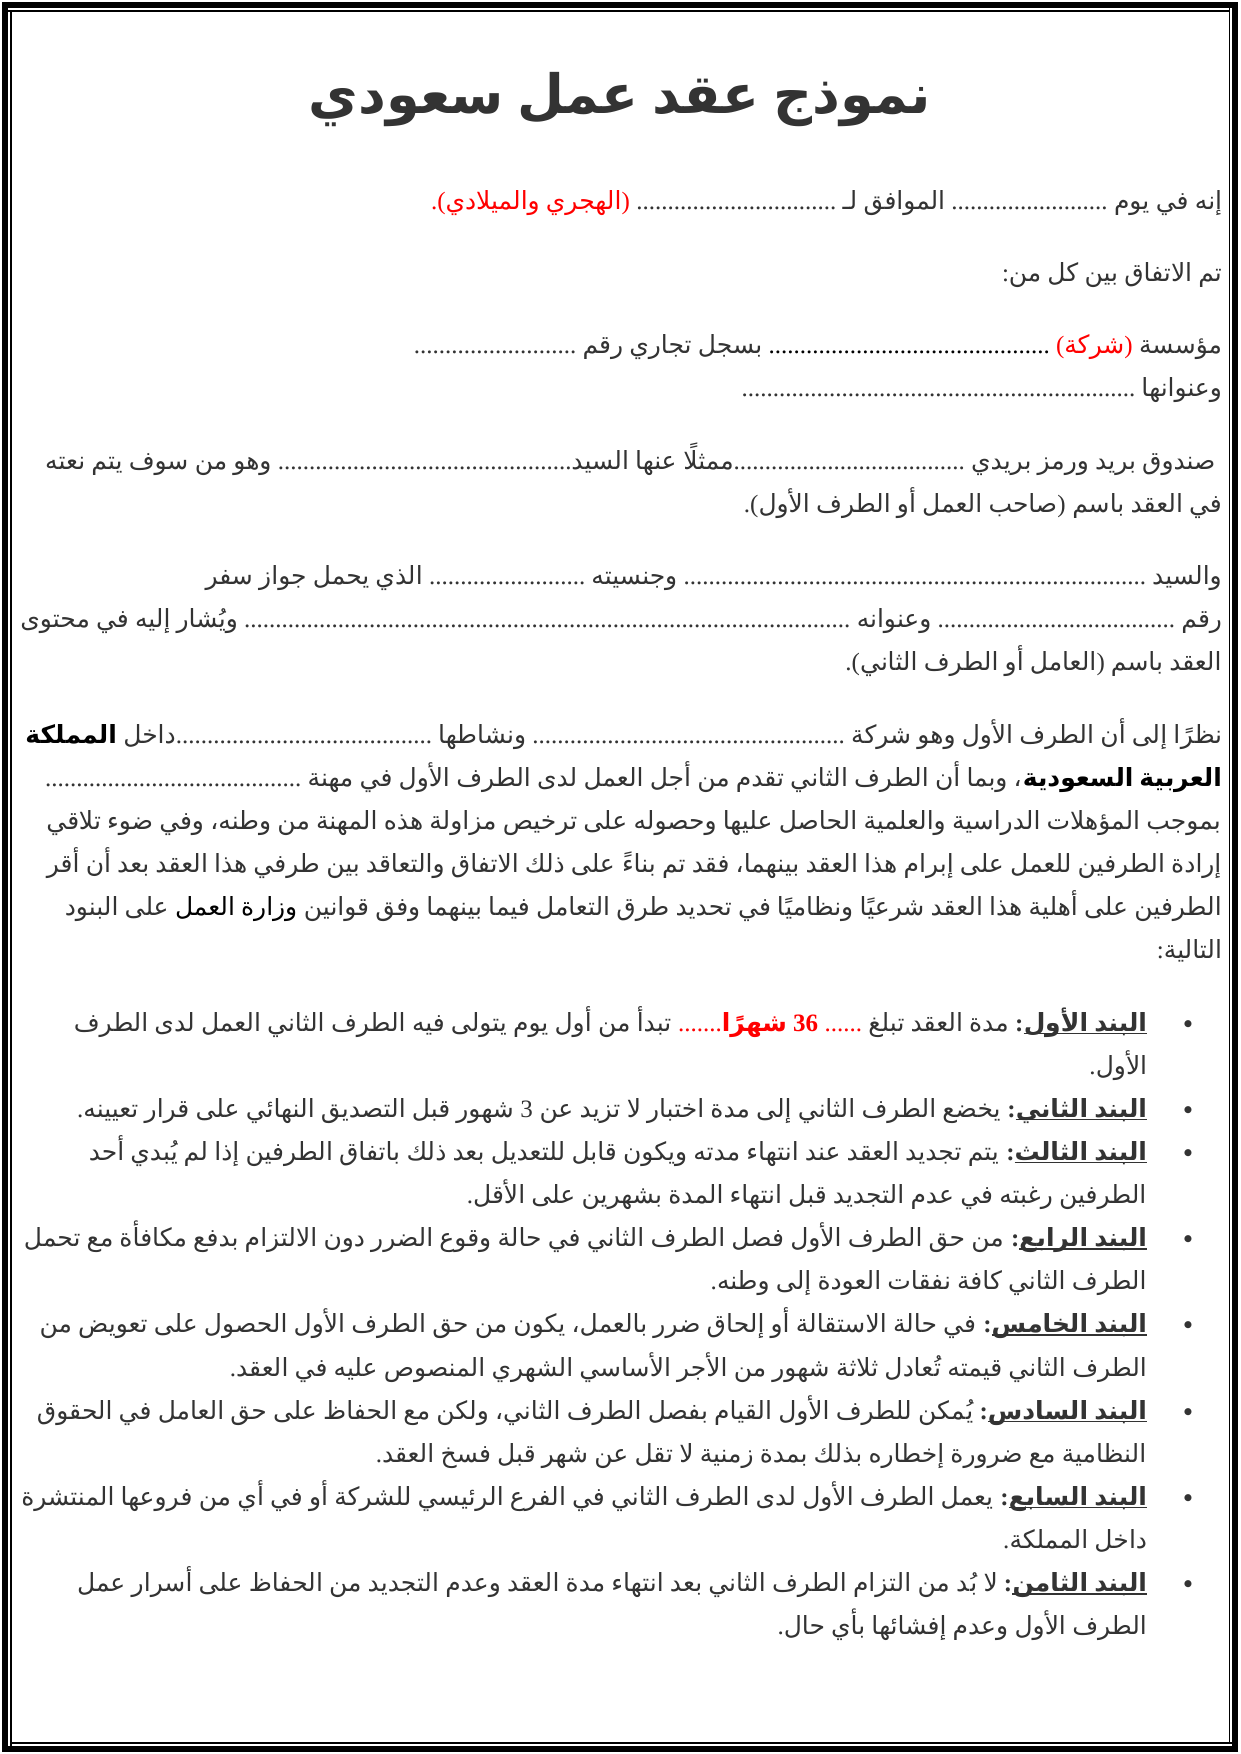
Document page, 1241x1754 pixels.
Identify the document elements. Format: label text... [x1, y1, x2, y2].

text تم الاتفاق بين كل من: [18, 258, 1222, 287]
text صندوق بريد ورمز بريدي .....................................ممثلًا عنها السيد............................................... وهو من سوف يتم نعته في العقد باسم (صاحب العمل أو الطرف الأول). [18, 446, 1222, 518]
text والسيد .......................................................................... وجنسيته ......................... الذي يحمل جواز سفر رقم ...................................... وعنوانه ................................................................................................. ويُشار إليه في محتوى العقد باسم (العامل أو الطرف الثاني). [18, 561, 1222, 676]
subtitle نموذج عقد عمل سعودي [18, 63, 1222, 126]
text إنه في يوم ......................... الموافق لـ ................................ (الهجري والميلادي). [18, 186, 1222, 214]
list البند الرابع: من حق الطرف الأول فصل الطرف الثاني في حالة وقوع الضرر دون الالتزام بدفع مكافأة مع تحمل الطرف الثاني كافة نفقات العودة إلى وطنه. [18, 1223, 1184, 1295]
list البند السابع: يعمل الطرف الأول لدى الطرف الثاني في الفرع الرئيسي للشركة أو في أي من فروعها المنتشرة داخل المملكة. [18, 1482, 1184, 1554]
list البند الثامن: لا بُد من التزام الطرف الثاني بعد انتهاء مدة العقد وعدم التجديد من الحفاظ على أسرار عمل الطرف الأول وعدم إفشائها بأي حال. [18, 1568, 1184, 1640]
text مؤسسة (شركة) ............................................. بسجل تجاري رقم .......................... وعنوانها ............................................................... [18, 330, 1222, 402]
list البند الثالث: يتم تجديد العقد عند انتهاء مدته ويكون قابل للتعديل بعد ذلك باتفاق الطرفين إذا لم يُبدي أحد الطرفين رغبته في عدم التجديد قبل انتهاء المدة بشهرين على الأقل. [18, 1137, 1184, 1209]
list البند السادس: يُمكن للطرف الأول القيام بفصل الطرف الثاني، ولكن مع الحفاظ على حق العامل في الحقوق النظامية مع ضرورة إخطاره بذلك بمدة زمنية لا تقل عن شهر قبل فسخ العقد. [18, 1396, 1184, 1468]
list البند الخامس: في حالة الاستقالة أو إلحاق ضرر بالعمل، يكون من حق الطرف الأول الحصول على تعويض من الطرف الثاني قيمته تُعادل ثلاثة شهور من الأجر الأساسي الشهري المنصوص عليه في العقد. [18, 1309, 1184, 1381]
list البند الثاني: يخضع الطرف الثاني إلى مدة اختبار لا تزيد عن 3 شهور قبل التصديق النهائي على قرار تعيينه. [18, 1094, 1184, 1123]
text نظرًا إلى أن الطرف الأول وهو شركة .................................................. ونشاطها .........................................داخل المملكة العربية السعودية، وبما أن الطرف الثاني تقدم من أجل العمل لدى الطرف الأول في مهنة ......................................... بموجب المؤهلات الدراسية والعلمية الحاصل عليها وحصوله على ترخيص مزاولة هذه المهنة من وطنه، وفي ضوء تلاقي إرادة الطرفين للعمل على إبرام هذا العقد بينهما، فقد تم بناءً على ذلك الاتفاق والتعاقد بين طرفي هذا العقد بعد أن أقر الطرفين على أهلية هذا العقد شرعيًا ونظاميًا في تحديد طرق التعامل فيما بينهما وفق قوانين وزارة العمل على البنود التالية: [18, 720, 1222, 964]
list البند الأول: مدة العقد تبلغ ...... 36 شهرًا....... تبدأ من أول يوم يتولى فيه الطرف الثاني العمل لدى الطرف الأول. [18, 1008, 1184, 1079]
